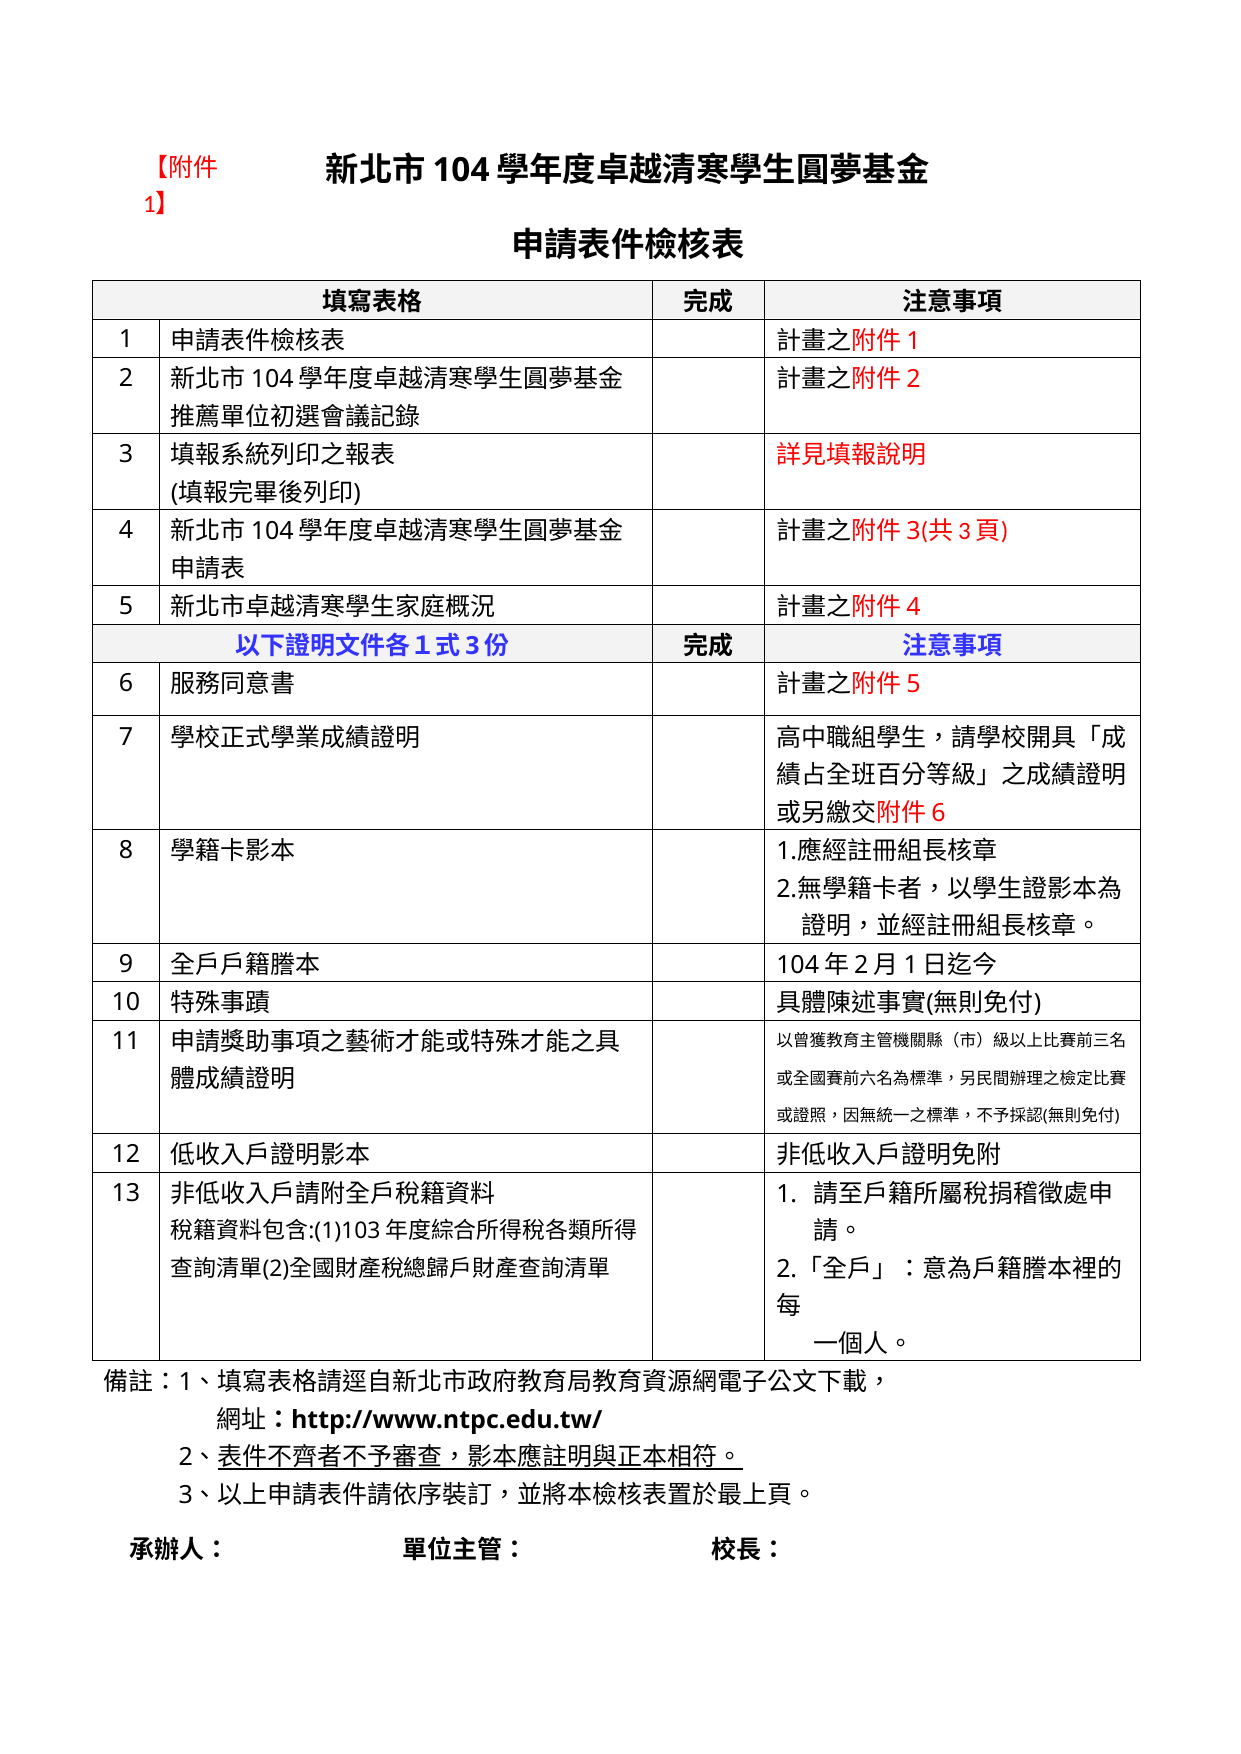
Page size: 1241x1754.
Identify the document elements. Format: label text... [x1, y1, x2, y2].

table_cell 1.應經註冊組長核章 2.無學籍卡者，以學生證影本為證明，並經註冊組長核章。 [765, 830, 1140, 942]
table_cell 2 [93, 358, 159, 433]
table_cell 特殊事蹟 [160, 982, 652, 1019]
table_cell 13 [93, 1173, 159, 1360]
table_cell [653, 510, 764, 585]
table_cell 5 [93, 586, 159, 624]
table_cell [653, 434, 764, 509]
table_header 填寫表格 [93, 281, 652, 318]
table_cell 9 [93, 944, 159, 981]
table_cell 全戶戶籍謄本 [160, 944, 652, 981]
table_cell 完成 [653, 625, 764, 662]
table_cell 高中職組學生，請學校開具「成績占全班百分等級」之成績證明或另繳交附件6 [765, 716, 1140, 829]
table_cell 填報系統列印之報表 (填報完畢後列印) [160, 434, 652, 509]
table_cell 申請獎助事項之藝術才能或特殊才能之具體成績證明 [160, 1021, 652, 1133]
table_cell 計畫之附件1 [765, 320, 1140, 357]
table_cell [653, 830, 764, 942]
text 2、表件不齊者不予審查，影本應註明與正本相符。 [103, 1436, 1152, 1474]
table_header 完成 [653, 281, 764, 318]
table_cell [653, 944, 764, 981]
table_cell 12 [93, 1134, 159, 1172]
table_header 注意事項 [765, 281, 1140, 318]
text 申請表件檢核表 [103, 205, 1152, 280]
table_cell [653, 663, 764, 715]
table_cell 申請表件檢核表 [160, 320, 652, 357]
table_cell 10 [93, 982, 159, 1019]
table_cell 8 [93, 830, 159, 942]
table_cell 104年2月1日迄今 [765, 944, 1140, 981]
table_cell [653, 716, 764, 829]
table_cell 非低收入戶證明免附 [765, 1134, 1140, 1172]
table_cell 11 [93, 1021, 159, 1133]
table_cell [653, 320, 764, 357]
table_cell [653, 1134, 764, 1172]
table_cell 新北市卓越清寒學生家庭概況 [160, 586, 652, 624]
table_cell 學校正式學業成績證明 [160, 716, 652, 829]
table_cell 1 [93, 320, 159, 357]
table_cell 計畫之附件3(共3頁) [765, 510, 1140, 585]
table_cell 3 [93, 434, 159, 509]
text 網址：http://www.ntpc.edu.tw/ [103, 1399, 1152, 1436]
table_cell 7 [93, 716, 159, 829]
text 備註：1、填寫表格請逕自新北市政府教育局教育資源網電子公文下載， [103, 1361, 1152, 1399]
table_cell 服務同意書 [160, 663, 652, 715]
table_cell 計畫之附件2 [765, 358, 1140, 433]
table_cell 6 [93, 663, 159, 715]
text 承辦人： 單位主管： 校長： [103, 1529, 1152, 1567]
table_cell 計畫之附件4 [765, 586, 1140, 624]
table_cell 具體陳述事實(無則免付) [765, 982, 1140, 1019]
table_cell 以下證明文件各１式3份 [93, 625, 652, 662]
text 3、以上申請表件請依序裝訂，並將本檢核表置於最上頁。 [103, 1474, 1152, 1511]
table_cell 請至戶籍所屬稅捐稽徵處申請。 2.「全戶」：意為戶籍謄本裡的每 一個人。 [765, 1173, 1140, 1360]
table_cell 新北市104學年度卓越清寒學生圓夢基金申請表 [160, 510, 652, 585]
table_cell [653, 982, 764, 1019]
table_cell [653, 586, 764, 624]
table_cell 以曾獲教育主管機關縣（市）級以上比賽前三名或全國賽前六名為標準，另民間辦理之檢定比賽或證照，因無統一之標準，不予採認(無則免付) [765, 1021, 1140, 1133]
table_cell [653, 358, 764, 433]
text 新北市104學年度卓越清寒學生圓夢基金 [103, 130, 1152, 205]
table_cell 計畫之附件5 [765, 663, 1140, 715]
table_cell 注意事項 [765, 625, 1140, 662]
table_cell [653, 1173, 764, 1360]
table_cell 非低收入戶請附全戶稅籍資料 稅籍資料包含:(1)103年度綜合所得稅各類所得查詢清單(2)全國財產稅總歸戶財產查詢清單 [160, 1173, 652, 1360]
table_cell 學籍卡影本 [160, 830, 652, 942]
table_cell 4 [93, 510, 159, 585]
table_cell 詳見填報說明 [765, 434, 1140, 509]
table_cell 新北市104學年度卓越清寒學生圓夢基金推薦單位初選會議記錄 [160, 358, 652, 433]
table_cell [653, 1021, 764, 1133]
table_cell 低收入戶證明影本 [160, 1134, 652, 1172]
